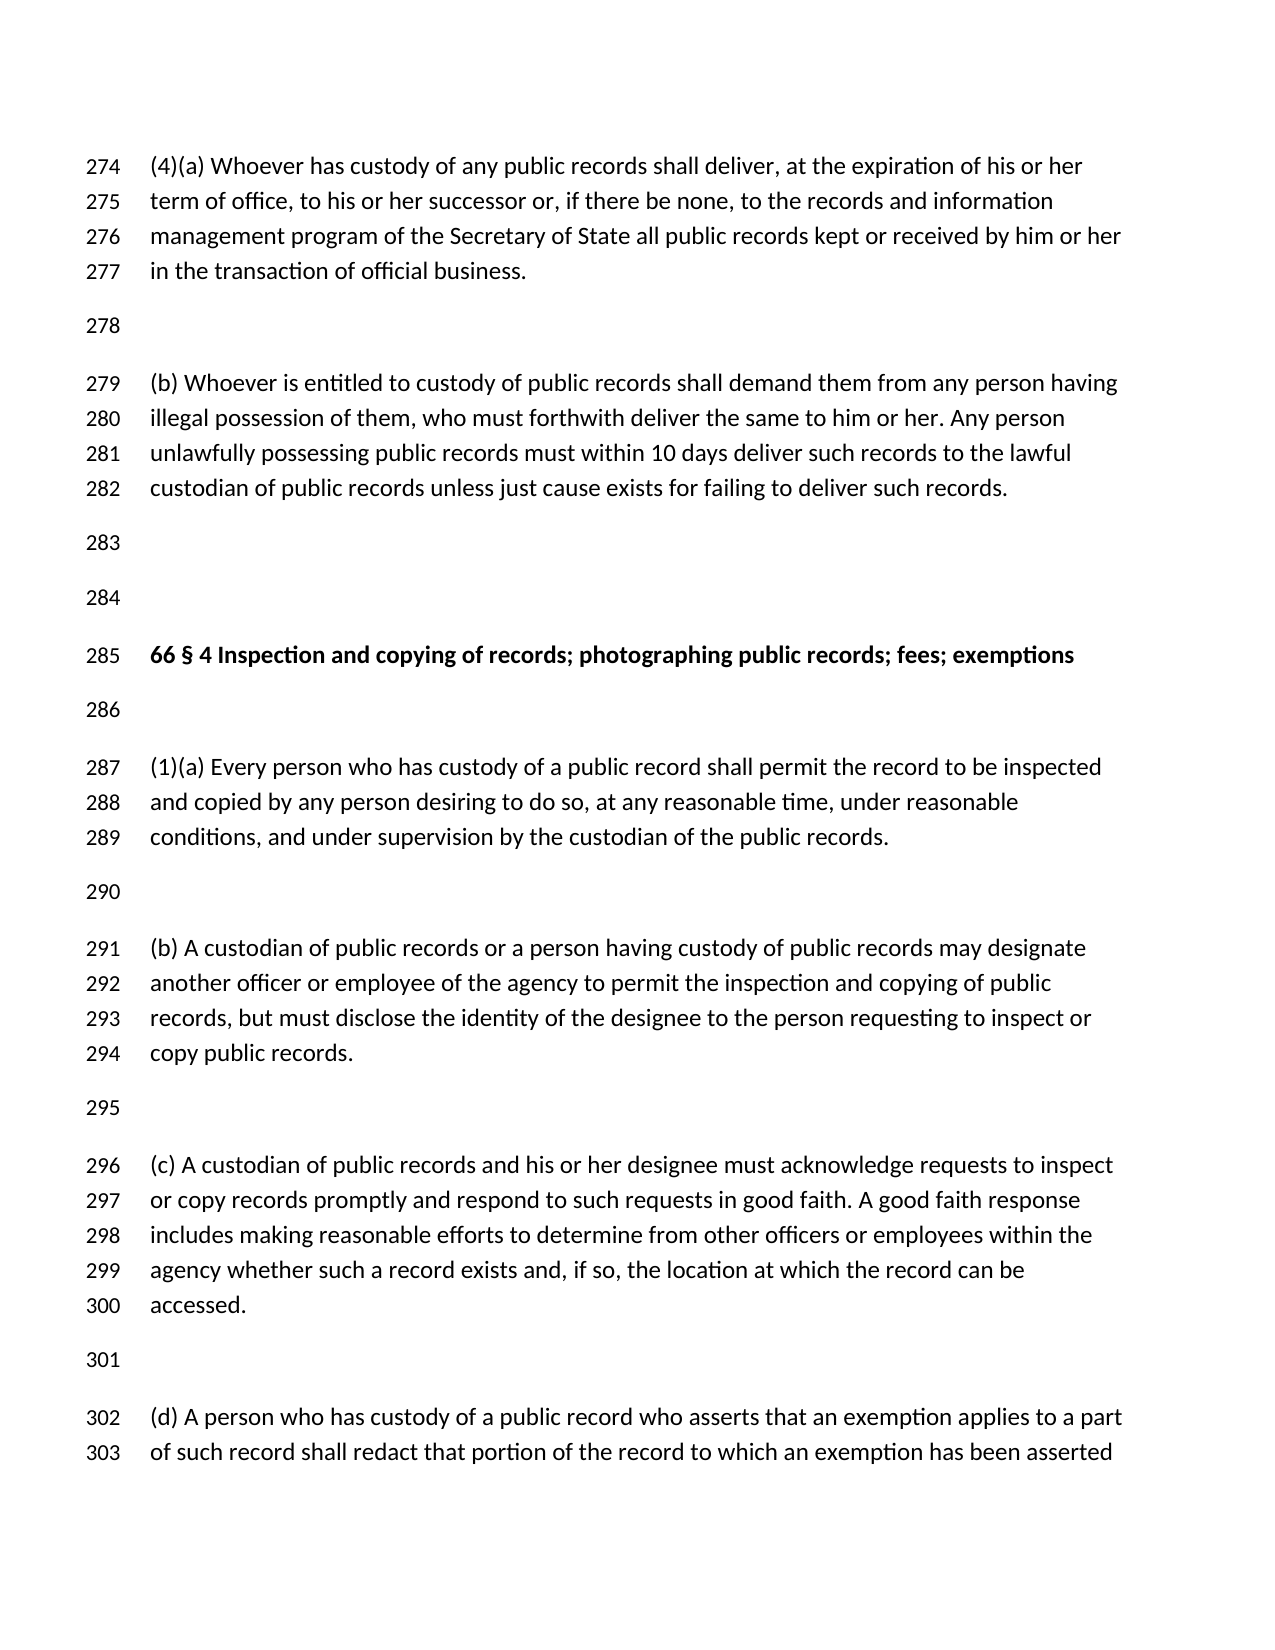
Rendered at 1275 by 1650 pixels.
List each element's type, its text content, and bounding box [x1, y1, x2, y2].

text 66 § 4 Inspection and copying of records; photographing public records; fees; exemptions [150, 639, 1125, 670]
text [150, 1401, 1125, 1466]
text (b) A custodian of public records or a person having custody of public records may designate another officer or employee of the agency to permit the inspection and copying of public records, but must disclose the identity of the designee to the person requesting to inspect or copy public records. [150, 932, 1125, 1068]
text (4)(a) Whoever has custody of any public records shall deliver, at the expiration of his or her term of office, to his or her successor or, if there be none, to the records and information management program of the Secretary of State all public records kept or received by him or her in the transaction of official business. [150, 150, 1125, 286]
text (c) A custodian of public records and his or her designee must acknowledge requests to inspect or copy records promptly and respond to such requests in good faith. A good faith response includes making reasonable efforts to determine from other officers or employees within the agency whether such a record exists and, if so, the location at which the record can be accessed. [150, 1149, 1125, 1320]
text (b) Whoever is entitled to custody of public records shall demand them from any person having illegal possession of them, who must forthwith deliver the same to him or her. Any person unlawfully possessing public records must within 10 days deliver such records to the lawful custodian of public records unless just cause exists for failing to deliver such records. [150, 367, 1125, 502]
text (1)(a) Every person who has custody of a public record shall permit the record to be inspected and copied by any person desiring to do so, at any reasonable time, under reasonable conditions, and under supervision by the custodian of the public records. [150, 751, 1125, 851]
